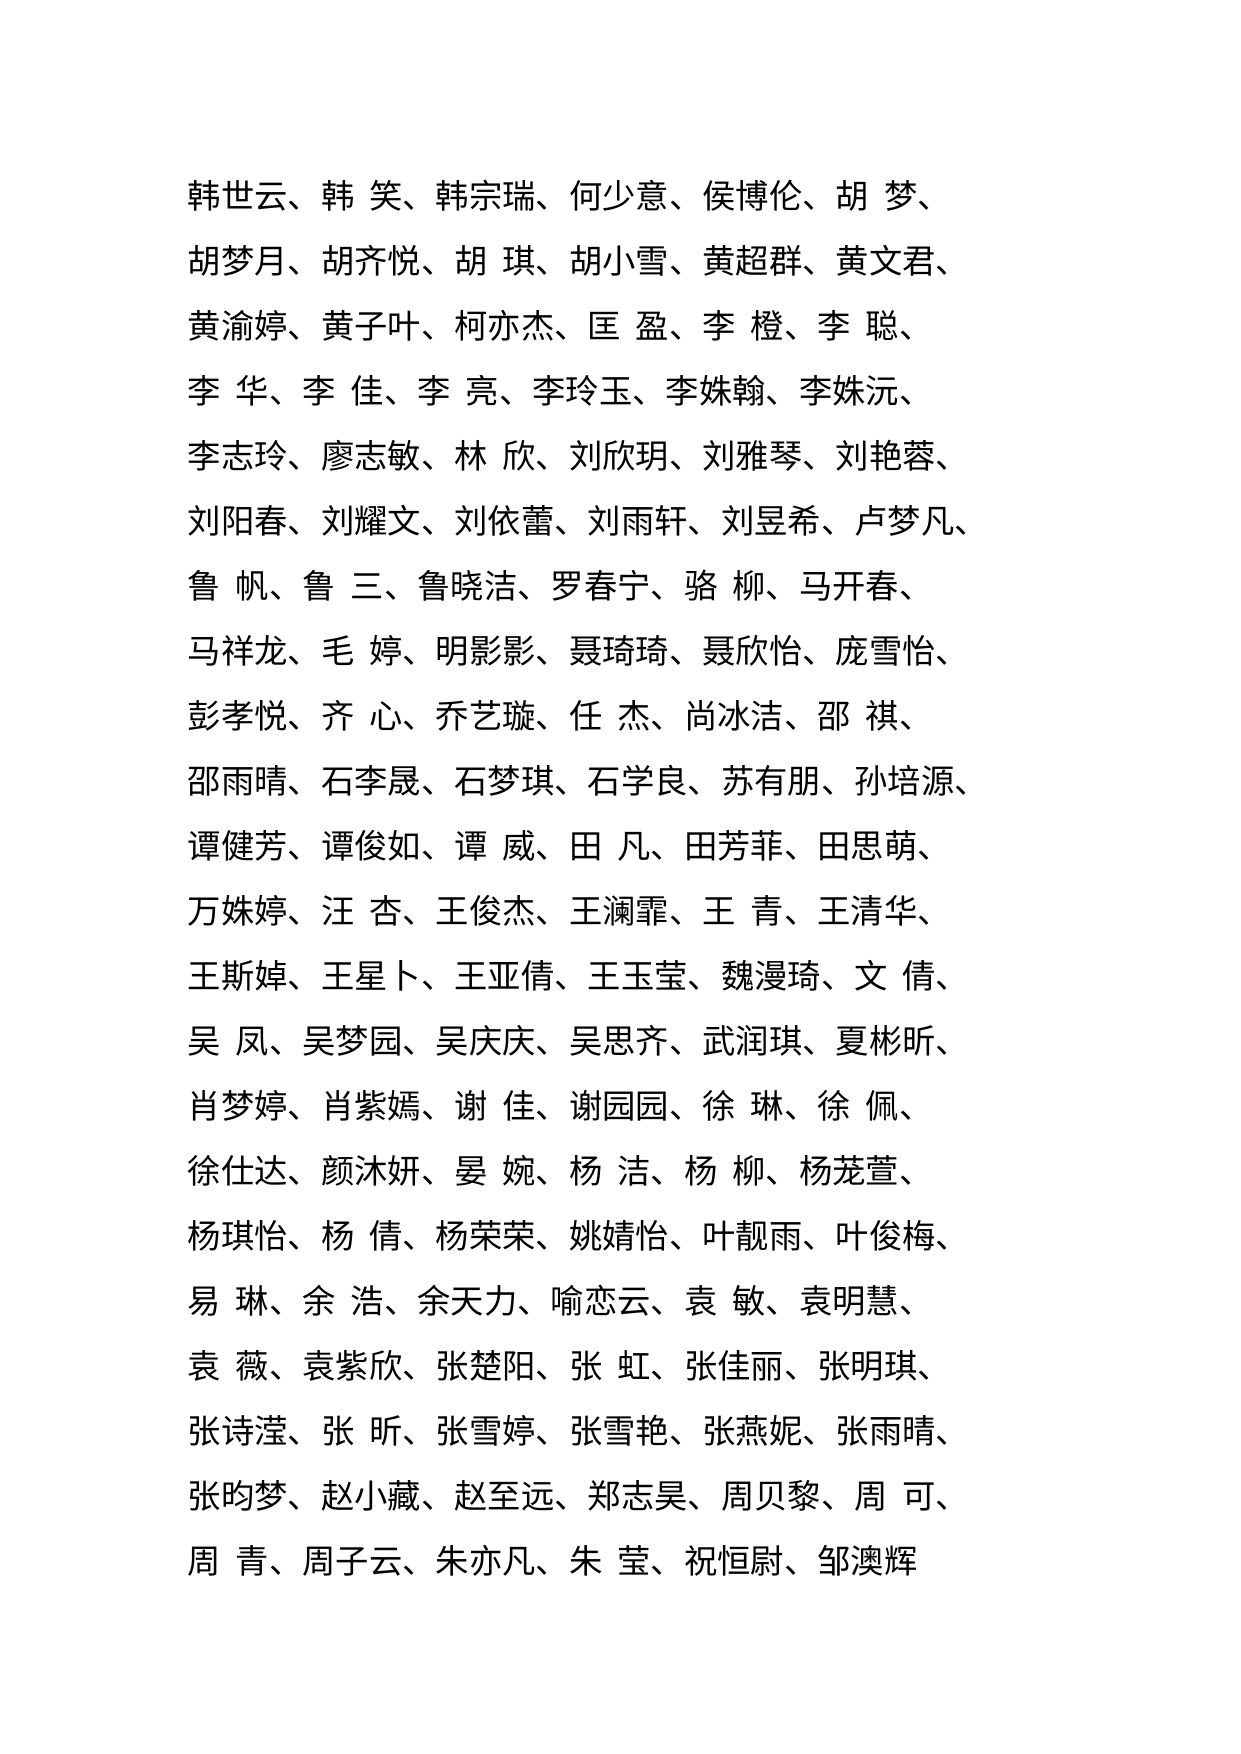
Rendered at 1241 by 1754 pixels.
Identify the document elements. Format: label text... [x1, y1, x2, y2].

text 张诗滢、张 昕、张雪婷、张雪艳、张燕妮、张雨晴、 [187, 1397, 1053, 1462]
text 易 琳、余 浩、余天力、喻恋云、袁 敏、袁明慧、 [187, 1267, 1053, 1332]
text 张昀梦、赵小藏、赵至远、郑志昊、周贝黎、周 可、 [187, 1462, 1053, 1527]
text 谭健芳、谭俊如、谭 威、田 凡、田芳菲、田思萌、 [187, 812, 1053, 877]
text 吴 凤、吴梦园、吴庆庆、吴思齐、武润琪、夏彬昕、 [187, 1007, 1053, 1072]
text 徐仕达、颜沐妍、晏 婉、杨 洁、杨 柳、杨茏萱、 [187, 1137, 1053, 1202]
text 邵雨晴、石李晟、石梦琪、石学良、苏有朋、孙培源、 [187, 747, 1053, 812]
text 李志玲、廖志敏、林 欣、刘欣玥、刘雅琴、刘艳蓉、 [187, 422, 1053, 487]
text 刘阳春、刘耀文、刘依蕾、刘雨轩、刘昱希、卢梦凡、 [187, 487, 1053, 552]
text 万姝婷、汪 杏、王俊杰、王澜霏、王 青、王清华、 [187, 877, 1053, 942]
text 杨琪怡、杨 倩、杨荣荣、姚婧怡、叶靓雨、叶俊梅、 [187, 1202, 1053, 1267]
text 黄渝婷、黄子叶、柯亦杰、匡 盈、李 橙、李 聪、 [187, 292, 1053, 357]
text 彭孝悦、齐 心、乔艺璇、任 杰、尚冰洁、邵 祺、 [187, 682, 1053, 747]
text 韩世云、韩 笑、韩宗瑞、何少意、侯博伦、胡 梦、 [187, 162, 1053, 227]
text 王斯婥、王星卜、王亚倩、王玉莹、魏漫琦、文 倩、 [187, 942, 1053, 1007]
text 李 华、李 佳、李 亮、李玲玉、李姝翰、李姝沅、 [187, 357, 1053, 422]
text 肖梦婷、肖紫嫣、谢 佳、谢园园、徐 琳、徐 佩、 [187, 1072, 1053, 1137]
text 周 青、周子云、朱亦凡、朱 莹、祝恒尉、邹澳辉 [187, 1527, 1053, 1592]
text 胡梦月、胡齐悦、胡 琪、胡小雪、黄超群、黄文君、 [187, 227, 1053, 292]
text 袁 薇、袁紫欣、张楚阳、张 虹、张佳丽、张明琪、 [187, 1332, 1053, 1397]
text 马祥龙、毛 婷、明影影、聂琦琦、聂欣怡、庞雪怡、 [187, 617, 1053, 682]
text 鲁 帆、鲁 三、鲁晓洁、罗春宁、骆 柳、马开春、 [187, 552, 1053, 617]
